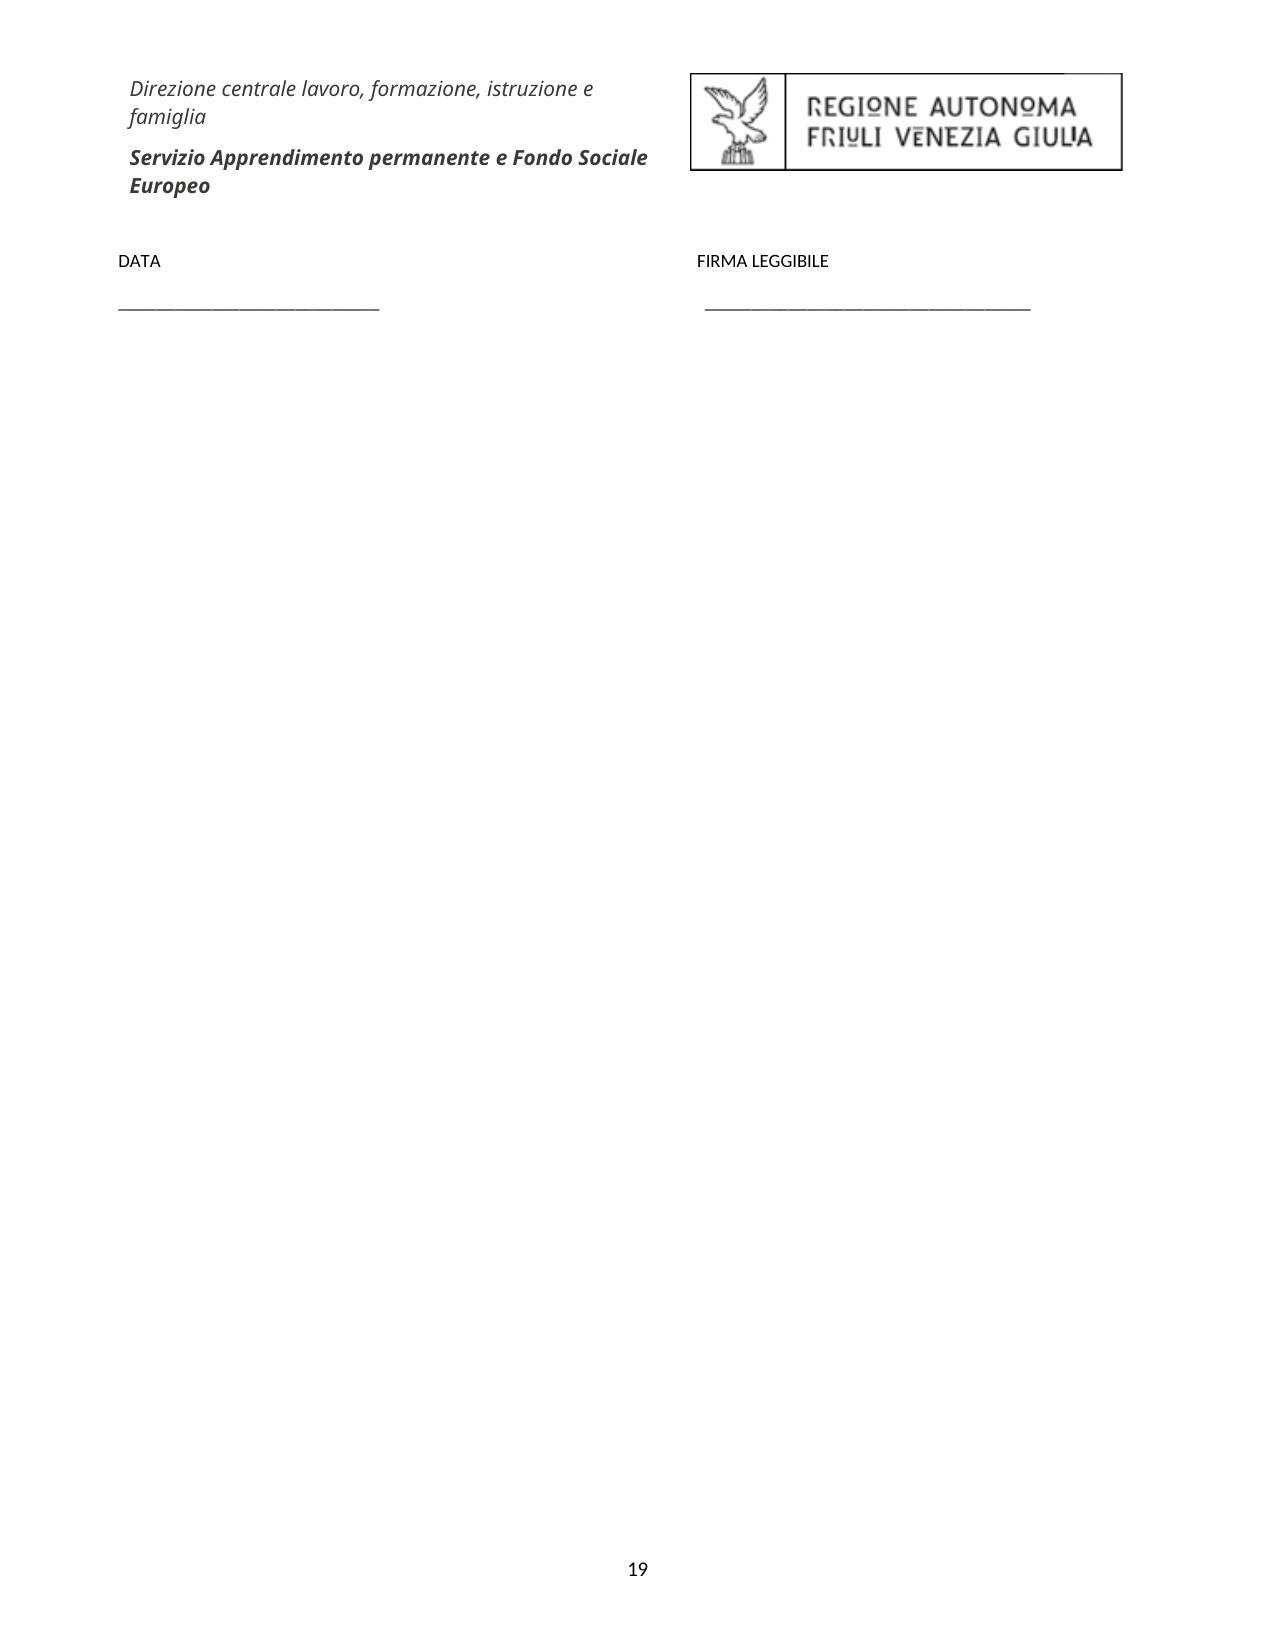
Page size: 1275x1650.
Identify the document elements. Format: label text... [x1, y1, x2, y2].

text ____________________________ ___________________________________ [118, 290, 1157, 313]
picture [690, 73, 1123, 171]
text DATA FIRMA LEGGIBILE [118, 249, 1157, 272]
